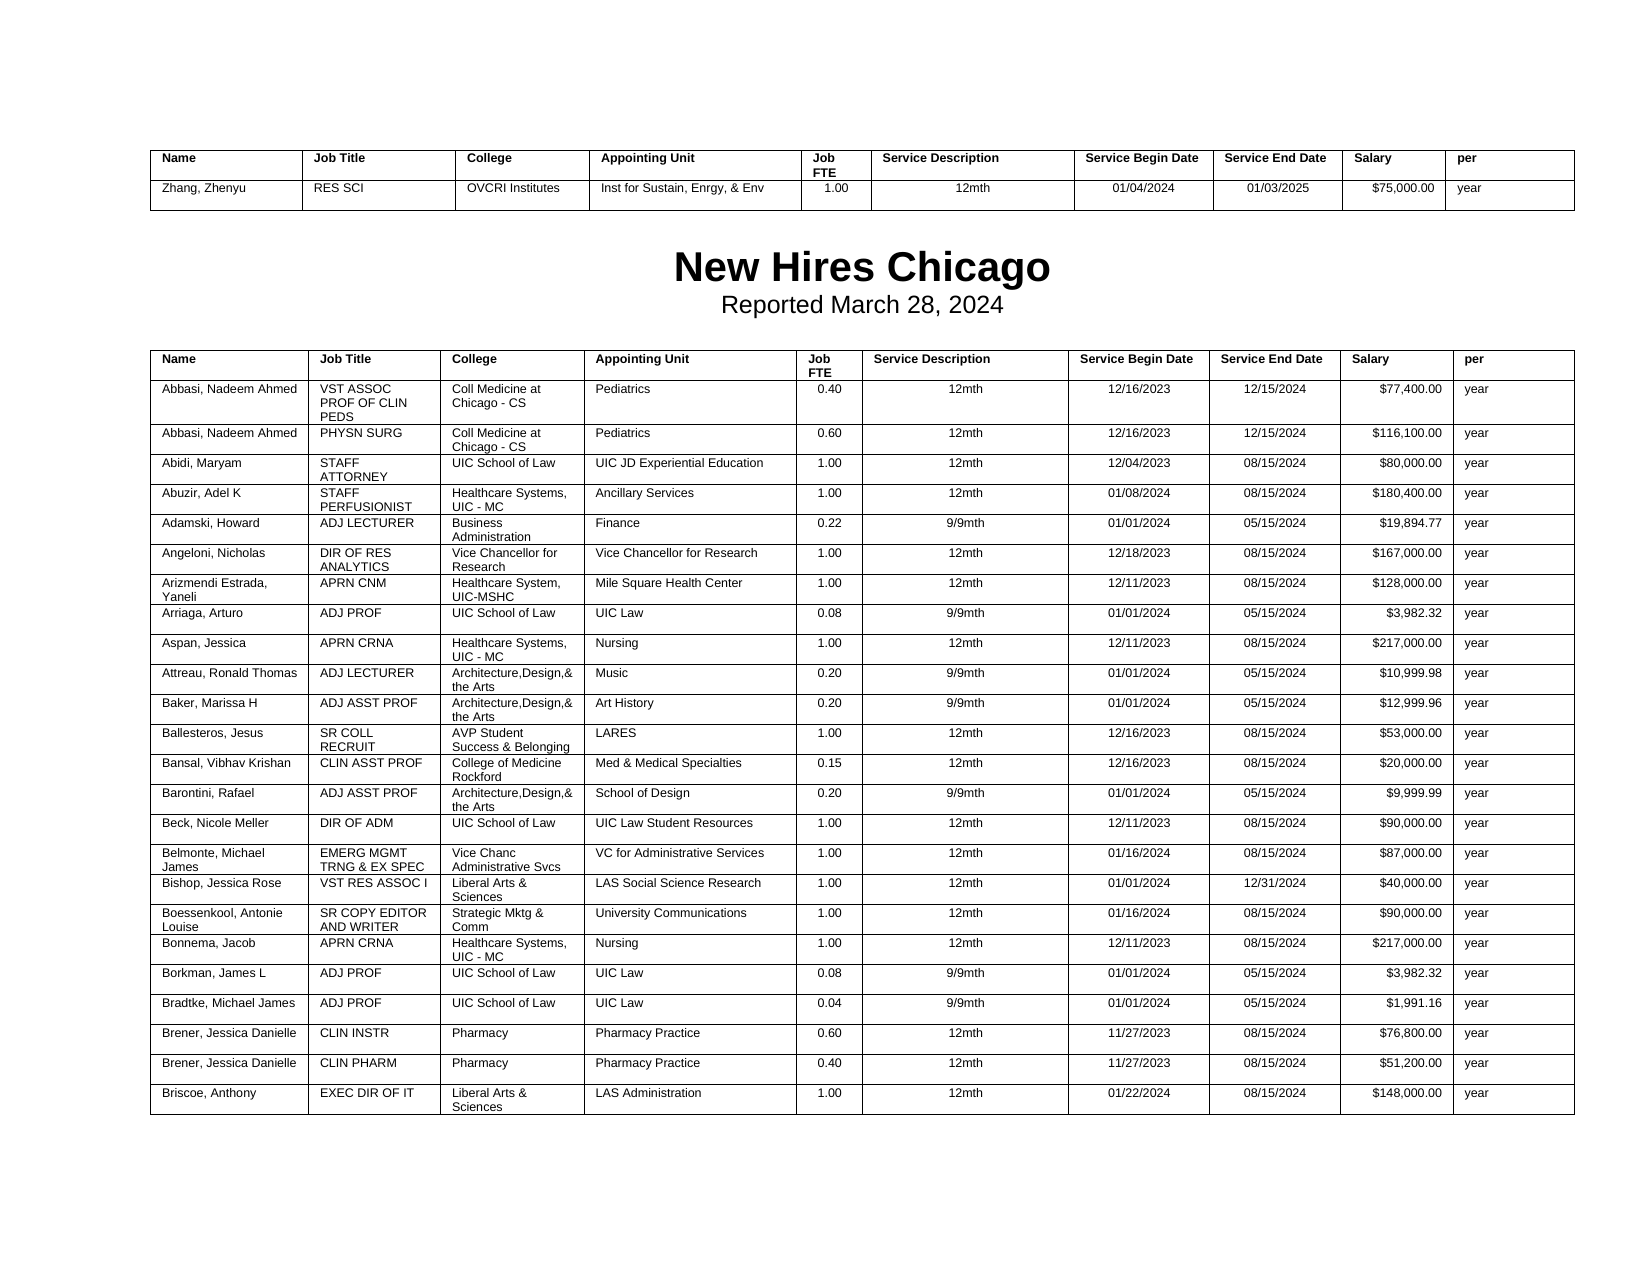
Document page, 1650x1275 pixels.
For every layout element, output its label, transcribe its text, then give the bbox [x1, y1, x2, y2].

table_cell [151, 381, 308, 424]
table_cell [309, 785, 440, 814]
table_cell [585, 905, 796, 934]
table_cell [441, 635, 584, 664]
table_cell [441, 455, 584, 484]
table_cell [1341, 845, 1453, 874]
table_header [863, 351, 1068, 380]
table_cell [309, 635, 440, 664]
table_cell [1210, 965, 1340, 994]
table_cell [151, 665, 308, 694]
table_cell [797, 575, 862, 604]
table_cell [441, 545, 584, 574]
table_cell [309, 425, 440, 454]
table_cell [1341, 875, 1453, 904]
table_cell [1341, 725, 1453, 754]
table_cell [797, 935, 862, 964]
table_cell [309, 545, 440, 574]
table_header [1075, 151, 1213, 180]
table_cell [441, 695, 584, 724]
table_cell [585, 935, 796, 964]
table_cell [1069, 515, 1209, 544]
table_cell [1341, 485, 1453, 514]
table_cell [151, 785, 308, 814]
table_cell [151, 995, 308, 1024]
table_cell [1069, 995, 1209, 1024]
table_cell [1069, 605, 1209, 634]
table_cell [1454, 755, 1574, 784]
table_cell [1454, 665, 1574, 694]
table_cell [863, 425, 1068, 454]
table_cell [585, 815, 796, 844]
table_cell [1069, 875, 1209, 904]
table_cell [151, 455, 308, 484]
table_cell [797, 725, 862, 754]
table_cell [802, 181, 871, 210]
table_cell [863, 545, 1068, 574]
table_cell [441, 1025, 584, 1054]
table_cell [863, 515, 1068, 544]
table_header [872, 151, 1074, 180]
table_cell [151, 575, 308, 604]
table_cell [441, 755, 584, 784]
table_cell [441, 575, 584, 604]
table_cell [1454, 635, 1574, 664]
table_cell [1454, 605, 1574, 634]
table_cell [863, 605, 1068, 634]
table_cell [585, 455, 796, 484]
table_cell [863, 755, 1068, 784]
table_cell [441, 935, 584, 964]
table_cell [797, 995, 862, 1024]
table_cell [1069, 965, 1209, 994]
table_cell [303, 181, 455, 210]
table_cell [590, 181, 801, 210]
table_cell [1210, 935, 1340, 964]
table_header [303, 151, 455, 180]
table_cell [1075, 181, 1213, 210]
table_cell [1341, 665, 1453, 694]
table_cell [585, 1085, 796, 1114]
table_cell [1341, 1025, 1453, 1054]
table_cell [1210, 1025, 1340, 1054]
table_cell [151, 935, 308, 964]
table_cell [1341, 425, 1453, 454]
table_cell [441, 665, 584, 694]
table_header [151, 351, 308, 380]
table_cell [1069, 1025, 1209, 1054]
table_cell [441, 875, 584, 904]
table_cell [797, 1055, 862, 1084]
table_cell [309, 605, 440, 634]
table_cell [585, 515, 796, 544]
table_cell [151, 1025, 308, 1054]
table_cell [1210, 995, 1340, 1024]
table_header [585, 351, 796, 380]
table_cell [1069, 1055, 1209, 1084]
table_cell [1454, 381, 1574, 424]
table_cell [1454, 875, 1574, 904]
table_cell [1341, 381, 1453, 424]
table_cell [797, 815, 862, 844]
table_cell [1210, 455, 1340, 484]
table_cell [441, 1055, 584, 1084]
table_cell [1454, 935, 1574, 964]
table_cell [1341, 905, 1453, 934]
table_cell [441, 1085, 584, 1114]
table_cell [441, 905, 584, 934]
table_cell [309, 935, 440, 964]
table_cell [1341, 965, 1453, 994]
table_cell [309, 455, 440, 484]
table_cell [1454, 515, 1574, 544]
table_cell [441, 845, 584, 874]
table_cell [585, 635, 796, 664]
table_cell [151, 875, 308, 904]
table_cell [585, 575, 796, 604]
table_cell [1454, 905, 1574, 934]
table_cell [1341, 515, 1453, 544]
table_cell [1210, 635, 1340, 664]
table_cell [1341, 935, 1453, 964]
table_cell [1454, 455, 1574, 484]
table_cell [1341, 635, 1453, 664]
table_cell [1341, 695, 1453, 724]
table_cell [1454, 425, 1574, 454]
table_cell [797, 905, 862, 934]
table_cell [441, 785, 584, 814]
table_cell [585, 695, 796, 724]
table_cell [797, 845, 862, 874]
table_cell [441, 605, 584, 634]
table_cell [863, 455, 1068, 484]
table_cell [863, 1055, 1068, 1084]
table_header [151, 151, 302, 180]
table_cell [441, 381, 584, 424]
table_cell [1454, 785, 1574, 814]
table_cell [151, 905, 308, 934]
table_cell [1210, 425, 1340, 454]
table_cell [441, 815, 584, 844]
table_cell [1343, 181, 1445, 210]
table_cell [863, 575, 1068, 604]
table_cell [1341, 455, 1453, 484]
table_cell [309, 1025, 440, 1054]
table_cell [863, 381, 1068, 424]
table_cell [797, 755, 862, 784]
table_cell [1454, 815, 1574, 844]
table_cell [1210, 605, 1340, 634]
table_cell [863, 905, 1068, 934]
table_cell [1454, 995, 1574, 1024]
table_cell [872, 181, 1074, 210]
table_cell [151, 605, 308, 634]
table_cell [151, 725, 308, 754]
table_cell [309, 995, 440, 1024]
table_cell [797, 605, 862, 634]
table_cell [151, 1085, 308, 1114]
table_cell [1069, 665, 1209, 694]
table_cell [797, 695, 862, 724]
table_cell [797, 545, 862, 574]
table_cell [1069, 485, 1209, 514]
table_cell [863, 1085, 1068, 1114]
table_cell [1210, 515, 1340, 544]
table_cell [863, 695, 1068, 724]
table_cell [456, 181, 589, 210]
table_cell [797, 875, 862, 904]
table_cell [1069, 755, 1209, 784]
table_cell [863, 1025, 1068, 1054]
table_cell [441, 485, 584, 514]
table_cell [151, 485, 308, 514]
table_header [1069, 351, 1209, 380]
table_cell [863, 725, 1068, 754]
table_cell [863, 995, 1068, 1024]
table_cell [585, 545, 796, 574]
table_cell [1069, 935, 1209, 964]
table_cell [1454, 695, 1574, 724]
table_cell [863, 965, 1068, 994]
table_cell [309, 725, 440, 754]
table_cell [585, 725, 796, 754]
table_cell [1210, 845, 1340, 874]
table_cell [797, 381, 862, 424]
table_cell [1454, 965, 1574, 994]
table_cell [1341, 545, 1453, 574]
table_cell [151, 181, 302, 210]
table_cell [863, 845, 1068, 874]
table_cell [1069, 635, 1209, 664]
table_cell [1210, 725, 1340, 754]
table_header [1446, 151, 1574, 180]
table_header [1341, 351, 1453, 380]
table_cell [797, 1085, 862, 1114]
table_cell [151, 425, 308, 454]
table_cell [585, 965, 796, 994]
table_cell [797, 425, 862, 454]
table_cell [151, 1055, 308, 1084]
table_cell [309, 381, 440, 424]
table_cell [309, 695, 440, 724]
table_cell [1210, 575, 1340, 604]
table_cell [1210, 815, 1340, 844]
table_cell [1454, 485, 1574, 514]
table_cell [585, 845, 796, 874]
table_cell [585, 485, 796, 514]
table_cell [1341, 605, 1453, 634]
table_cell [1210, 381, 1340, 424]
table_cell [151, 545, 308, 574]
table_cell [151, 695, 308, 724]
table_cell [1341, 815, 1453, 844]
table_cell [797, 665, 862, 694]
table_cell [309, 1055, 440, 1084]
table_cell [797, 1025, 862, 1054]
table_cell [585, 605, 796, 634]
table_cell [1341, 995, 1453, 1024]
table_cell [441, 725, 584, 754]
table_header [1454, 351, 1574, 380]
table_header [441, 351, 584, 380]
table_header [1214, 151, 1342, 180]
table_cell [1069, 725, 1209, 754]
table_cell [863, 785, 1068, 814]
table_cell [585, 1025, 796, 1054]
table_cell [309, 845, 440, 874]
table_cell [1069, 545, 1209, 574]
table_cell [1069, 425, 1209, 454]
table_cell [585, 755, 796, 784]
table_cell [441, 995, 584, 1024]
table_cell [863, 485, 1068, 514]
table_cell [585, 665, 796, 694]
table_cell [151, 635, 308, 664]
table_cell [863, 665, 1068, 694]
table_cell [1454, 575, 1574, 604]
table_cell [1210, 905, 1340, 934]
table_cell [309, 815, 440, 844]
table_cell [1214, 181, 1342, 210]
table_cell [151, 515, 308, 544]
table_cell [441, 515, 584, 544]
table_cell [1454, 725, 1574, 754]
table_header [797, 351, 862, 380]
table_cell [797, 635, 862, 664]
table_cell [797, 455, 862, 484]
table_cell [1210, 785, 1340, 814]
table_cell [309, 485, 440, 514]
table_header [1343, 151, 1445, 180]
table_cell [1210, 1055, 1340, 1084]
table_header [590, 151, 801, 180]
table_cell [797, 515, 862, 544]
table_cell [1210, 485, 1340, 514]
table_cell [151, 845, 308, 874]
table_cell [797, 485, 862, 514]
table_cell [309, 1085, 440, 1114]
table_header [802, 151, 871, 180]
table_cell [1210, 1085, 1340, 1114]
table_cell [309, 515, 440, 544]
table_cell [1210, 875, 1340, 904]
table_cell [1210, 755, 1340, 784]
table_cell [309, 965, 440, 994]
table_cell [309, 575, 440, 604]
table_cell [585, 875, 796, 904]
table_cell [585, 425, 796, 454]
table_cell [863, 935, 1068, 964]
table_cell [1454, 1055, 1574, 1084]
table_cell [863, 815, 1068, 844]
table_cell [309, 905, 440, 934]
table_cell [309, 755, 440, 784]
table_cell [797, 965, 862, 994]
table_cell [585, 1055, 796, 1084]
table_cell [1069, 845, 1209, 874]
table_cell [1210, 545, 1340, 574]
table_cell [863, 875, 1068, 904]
text Reported March 28, 2024 [150, 290, 1575, 319]
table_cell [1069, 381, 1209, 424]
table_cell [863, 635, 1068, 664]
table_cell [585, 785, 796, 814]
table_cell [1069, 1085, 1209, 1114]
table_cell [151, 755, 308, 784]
text New Hires Chicago [150, 242, 1575, 290]
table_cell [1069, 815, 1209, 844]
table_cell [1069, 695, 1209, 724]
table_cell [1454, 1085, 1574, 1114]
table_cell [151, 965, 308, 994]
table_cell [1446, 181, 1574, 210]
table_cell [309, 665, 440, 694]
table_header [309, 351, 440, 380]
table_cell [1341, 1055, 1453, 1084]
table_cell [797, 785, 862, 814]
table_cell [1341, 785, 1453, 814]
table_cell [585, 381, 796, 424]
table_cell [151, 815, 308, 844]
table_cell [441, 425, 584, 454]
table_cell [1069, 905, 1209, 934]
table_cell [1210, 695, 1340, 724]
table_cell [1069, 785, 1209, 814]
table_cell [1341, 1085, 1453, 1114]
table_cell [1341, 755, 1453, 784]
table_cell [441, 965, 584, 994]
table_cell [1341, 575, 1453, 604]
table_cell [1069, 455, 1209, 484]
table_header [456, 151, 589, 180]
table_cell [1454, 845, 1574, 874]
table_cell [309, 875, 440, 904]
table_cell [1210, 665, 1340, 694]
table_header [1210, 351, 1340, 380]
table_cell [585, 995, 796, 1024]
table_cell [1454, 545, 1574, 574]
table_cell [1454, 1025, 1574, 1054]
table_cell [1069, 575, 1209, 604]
